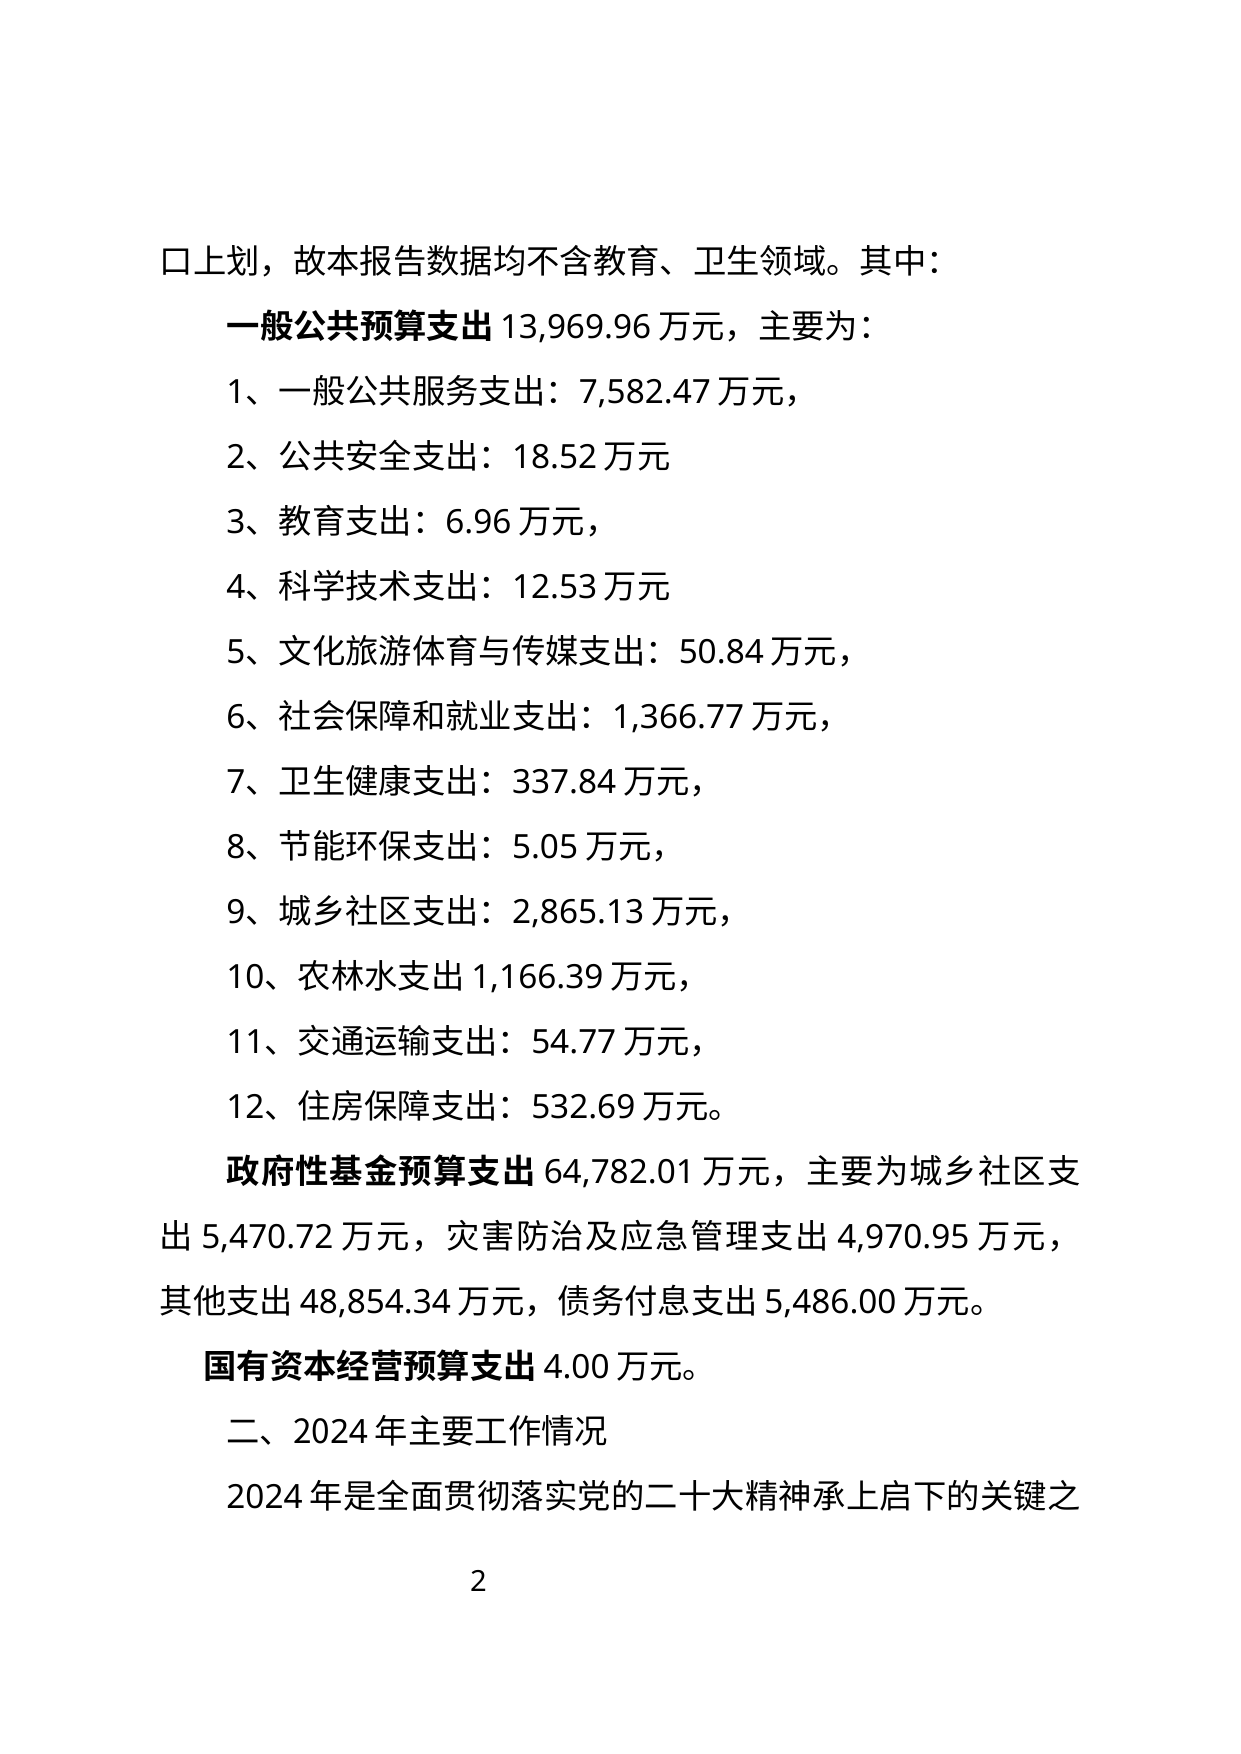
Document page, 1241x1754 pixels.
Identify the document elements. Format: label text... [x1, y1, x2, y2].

text 7、卫生健康支出：337.84万元， [159, 747, 1081, 812]
text 国有资本经营预算支出4.00万元。 [159, 1332, 1081, 1397]
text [159, 227, 1081, 292]
text 5、文化旅游体育与传媒支出：50.84万元， [159, 617, 1081, 682]
text 2、公共安全支出：18.52万元 [159, 422, 1081, 487]
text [159, 1462, 1081, 1527]
text 一般公共预算支出13,969.96万元，主要为： [159, 292, 1081, 357]
text 10、农林水支出1,166.39万元， [159, 942, 1081, 1007]
text 9、城乡社区支出：2,865.13万元， [159, 877, 1081, 942]
text 12、住房保障支出：532.69万元。 [159, 1072, 1081, 1137]
text 二、2024年主要工作情况 [159, 1397, 1081, 1462]
text 4、科学技术支出：12.53万元 [159, 552, 1081, 617]
text 3、教育支出：6.96万元， [159, 487, 1081, 552]
text 11、交通运输支出：54.77万元， [159, 1007, 1081, 1072]
text 6、社会保障和就业支出：1,366.77万元， [159, 682, 1081, 747]
text 1、一般公共服务支出：7,582.47万元， [159, 357, 1081, 422]
text 政府性基金预算支出64,782.01万元，主要为城乡社区支出5,470.72万元，灾害防治及应急管理支出4,970.95万元，其他支出48,854.34万元，债务付息支出5,486.00万元。 [159, 1137, 1081, 1332]
text 8、节能环保支出：5.05万元， [159, 812, 1081, 877]
